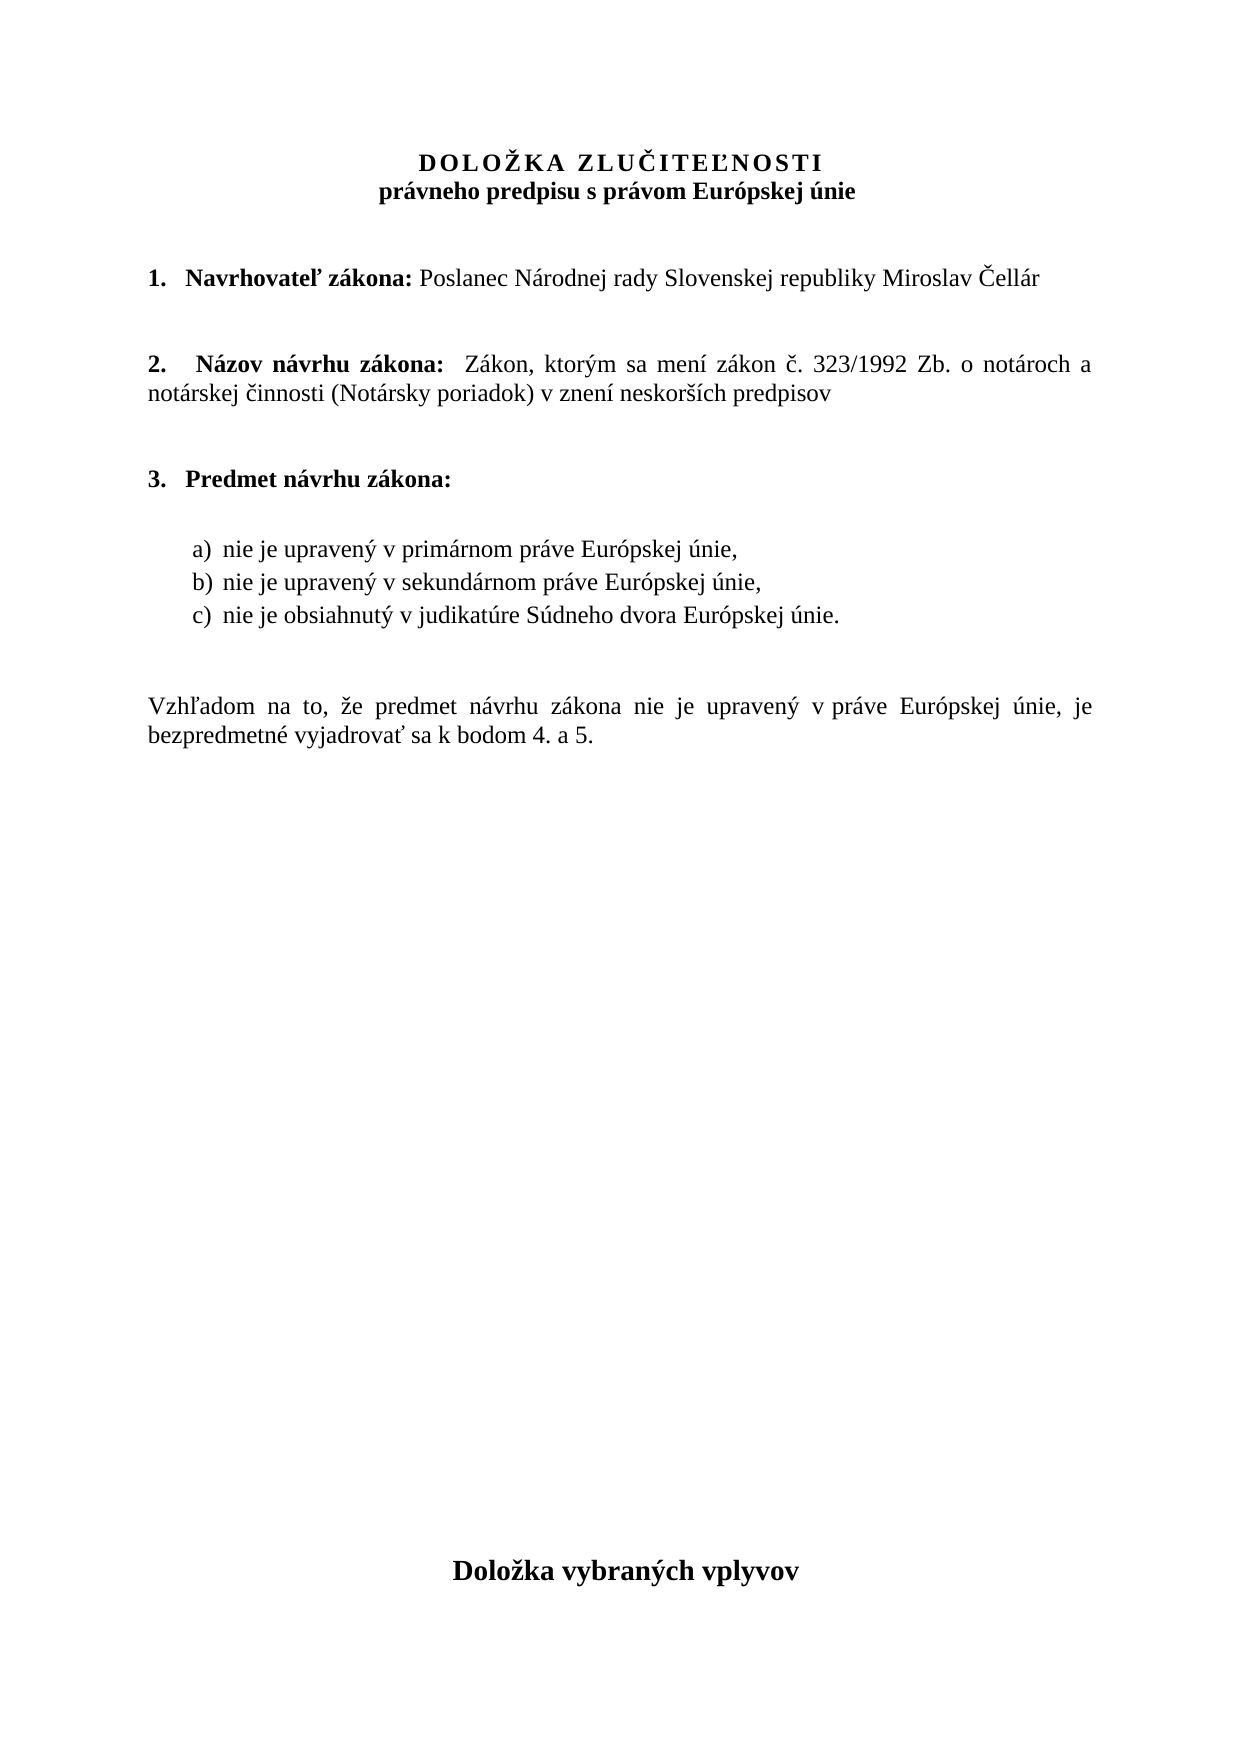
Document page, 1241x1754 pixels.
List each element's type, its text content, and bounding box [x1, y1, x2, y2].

text Doložka zlučiteľnosti [148, 148, 1093, 176]
text 2. Názov návrhu zákona: Zákon, ktorým sa mení zákon č. 323/1992 Zb. o notároch a notárskej činnosti (Notársky poriadok) v znení neskorších predpisov [148, 349, 1093, 406]
text 3. Predmet návrhu zákona: [148, 464, 1093, 493]
text Doložka vybraných vplyvov [148, 1553, 1104, 1587]
text 1. Navrhovateľ zákona: Poslanec Národnej rady Slovenskej republiky Miroslav Čellár [148, 263, 1093, 291]
text právneho predpisu s právom Európskej únie [148, 176, 1093, 205]
list nie je upravený v sekundárnom práve Európskej únie, [192, 567, 1093, 596]
text Vzhľadom na to, že predmet návrhu zákona nie je upravený v práve Európskej únie, je bezpredmetné vyjadrovať sa k bodom 4. a 5. [148, 691, 1093, 748]
list nie je obsiahnutý v judikatúre Súdneho dvora Európskej únie. [192, 600, 1093, 629]
list nie je upravený v primárnom práve Európskej únie, [192, 534, 1093, 563]
